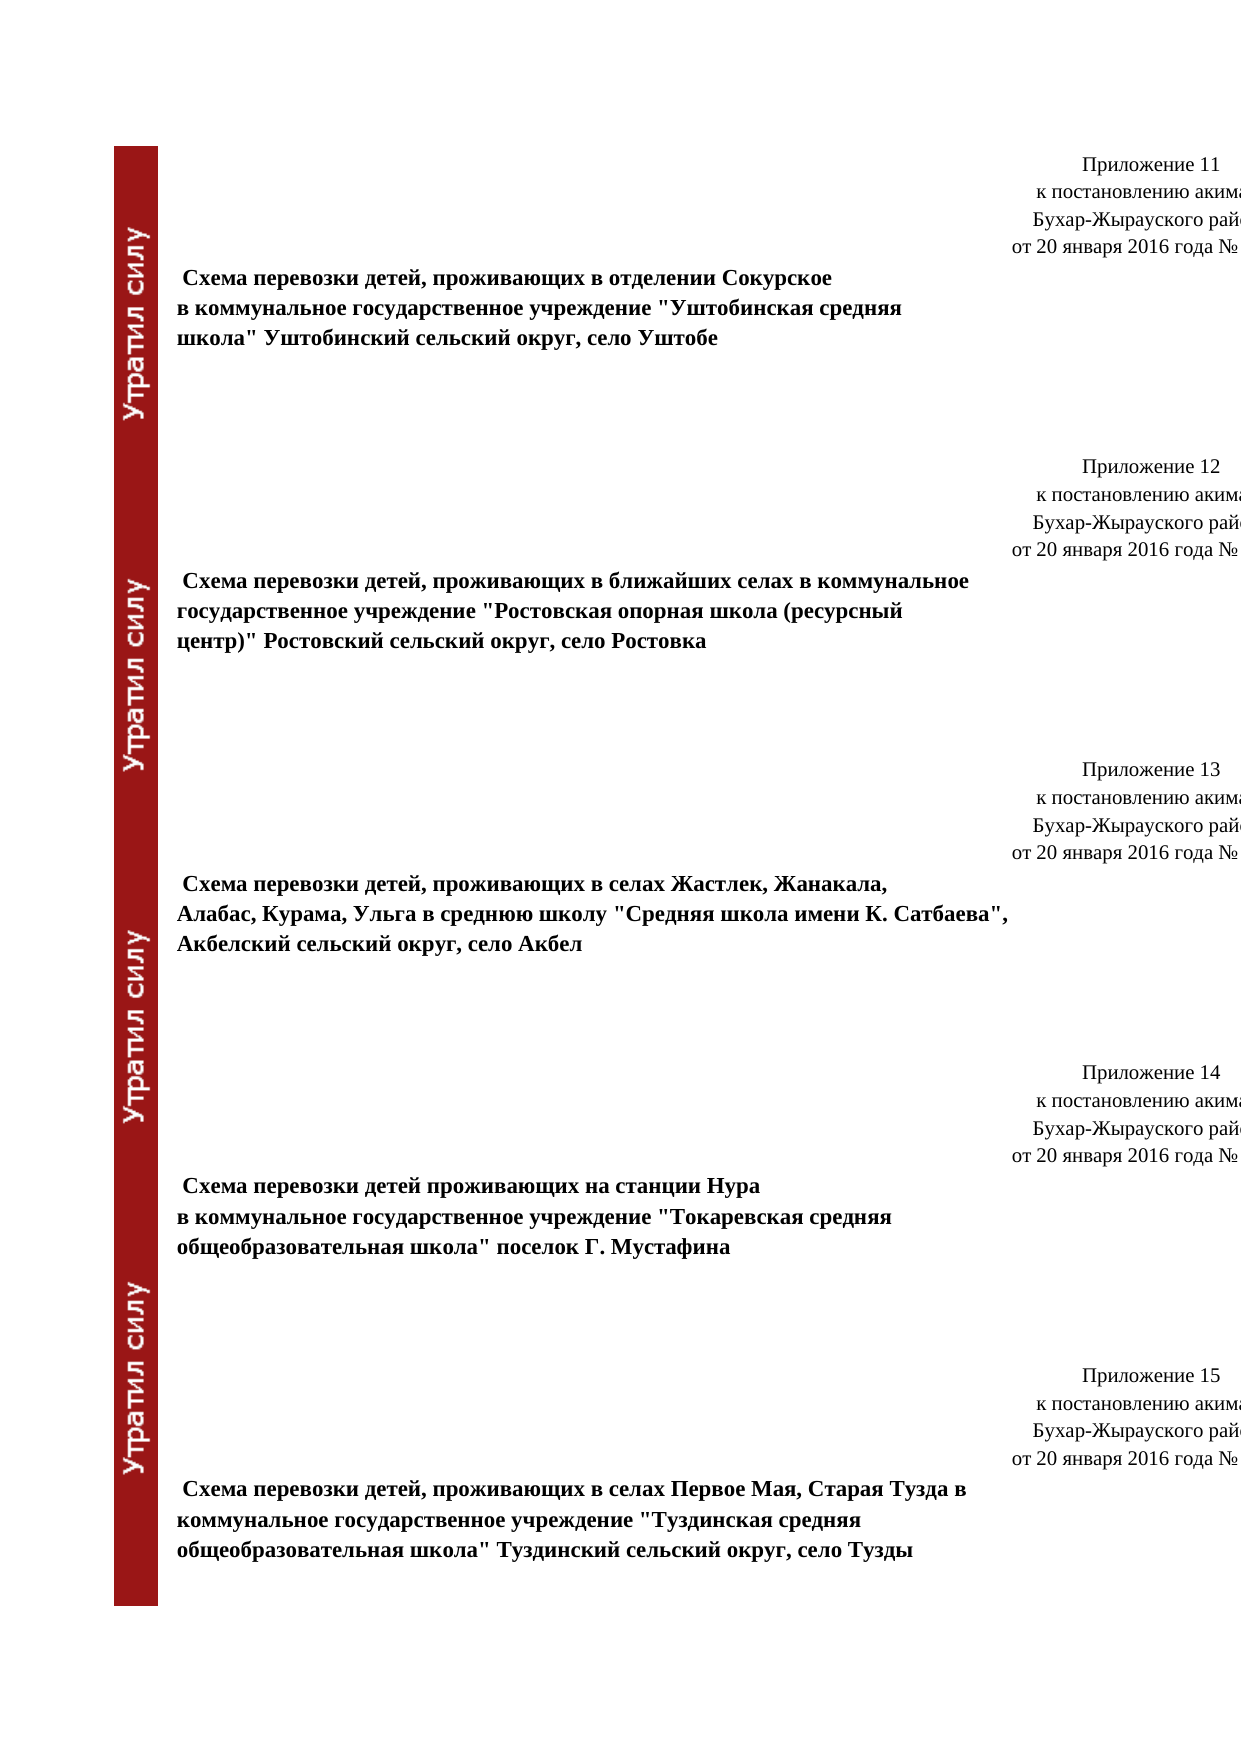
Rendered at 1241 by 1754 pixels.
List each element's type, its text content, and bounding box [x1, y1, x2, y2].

text Схема перевозки детей, проживающих в селах Жастлек, Жанакала, Алабас, Курама, Ульга в среднюю школу "Средняя школа имени К. Сатбаева", Акбелский сельский округ, село Акбел [112, 870, 1128, 956]
picture [114, 146, 158, 150]
text Схема перевозки детей проживающих на станции Нура в коммунальное государственное учреждение "Токаревская средняя общеобразовательная школа" поселок Г. Мустафина [112, 1173, 1128, 1259]
table_header Приложение 12 к постановлению акимата Бухар-Жырауского района от 20 января 2016 года № 02/02 [912, 453, 1240, 567]
picture [114, 351, 158, 453]
text Схема перевозки детей, проживающих в отделении Сокурское в коммунальное государственное учреждение "Уштобинская средняя школа" Уштобинский сельский округ, село Уштобе [112, 264, 1128, 351]
picture [114, 1259, 158, 1362]
table_header [101, 756, 912, 870]
table_header Приложение 11 к постановлению акимата Бухар-Жырауского района от 20 января 2016 года № 02/02 [912, 150, 1240, 264]
table_header Приложение 15 к постановлению акимата Бухар-Жырауского района от 20 января 2016 года № 02/02 [912, 1362, 1240, 1476]
table_header [101, 1059, 912, 1173]
table_header [101, 1362, 912, 1476]
table_header [101, 150, 912, 264]
picture [114, 1562, 158, 1606]
text Схема перевозки детей, проживающих в селах Первое Мая, Старая Тузда в коммунальное государственное учреждение "Туздинская средняя общеобразовательная школа" Туздинский сельский округ, село Тузды [112, 1476, 1128, 1562]
picture [114, 956, 158, 1059]
table_header Приложение 14 к постановлению акимата Бухар-Жырауского района от 20 января 2016 года № 02/02 [912, 1059, 1240, 1173]
table_header [101, 453, 912, 567]
picture [114, 653, 158, 756]
table_header Приложение 13 к постановлению акимата Бухар-Жырауского района от 20 января 2016 года № 02/02 [912, 756, 1240, 870]
text Схема перевозки детей, проживающих в ближайших селах в коммунальное государственное учреждение "Ростовская опорная школа (ресурсный центр)" Ростовский сельский округ, село Ростовка [112, 567, 1128, 653]
